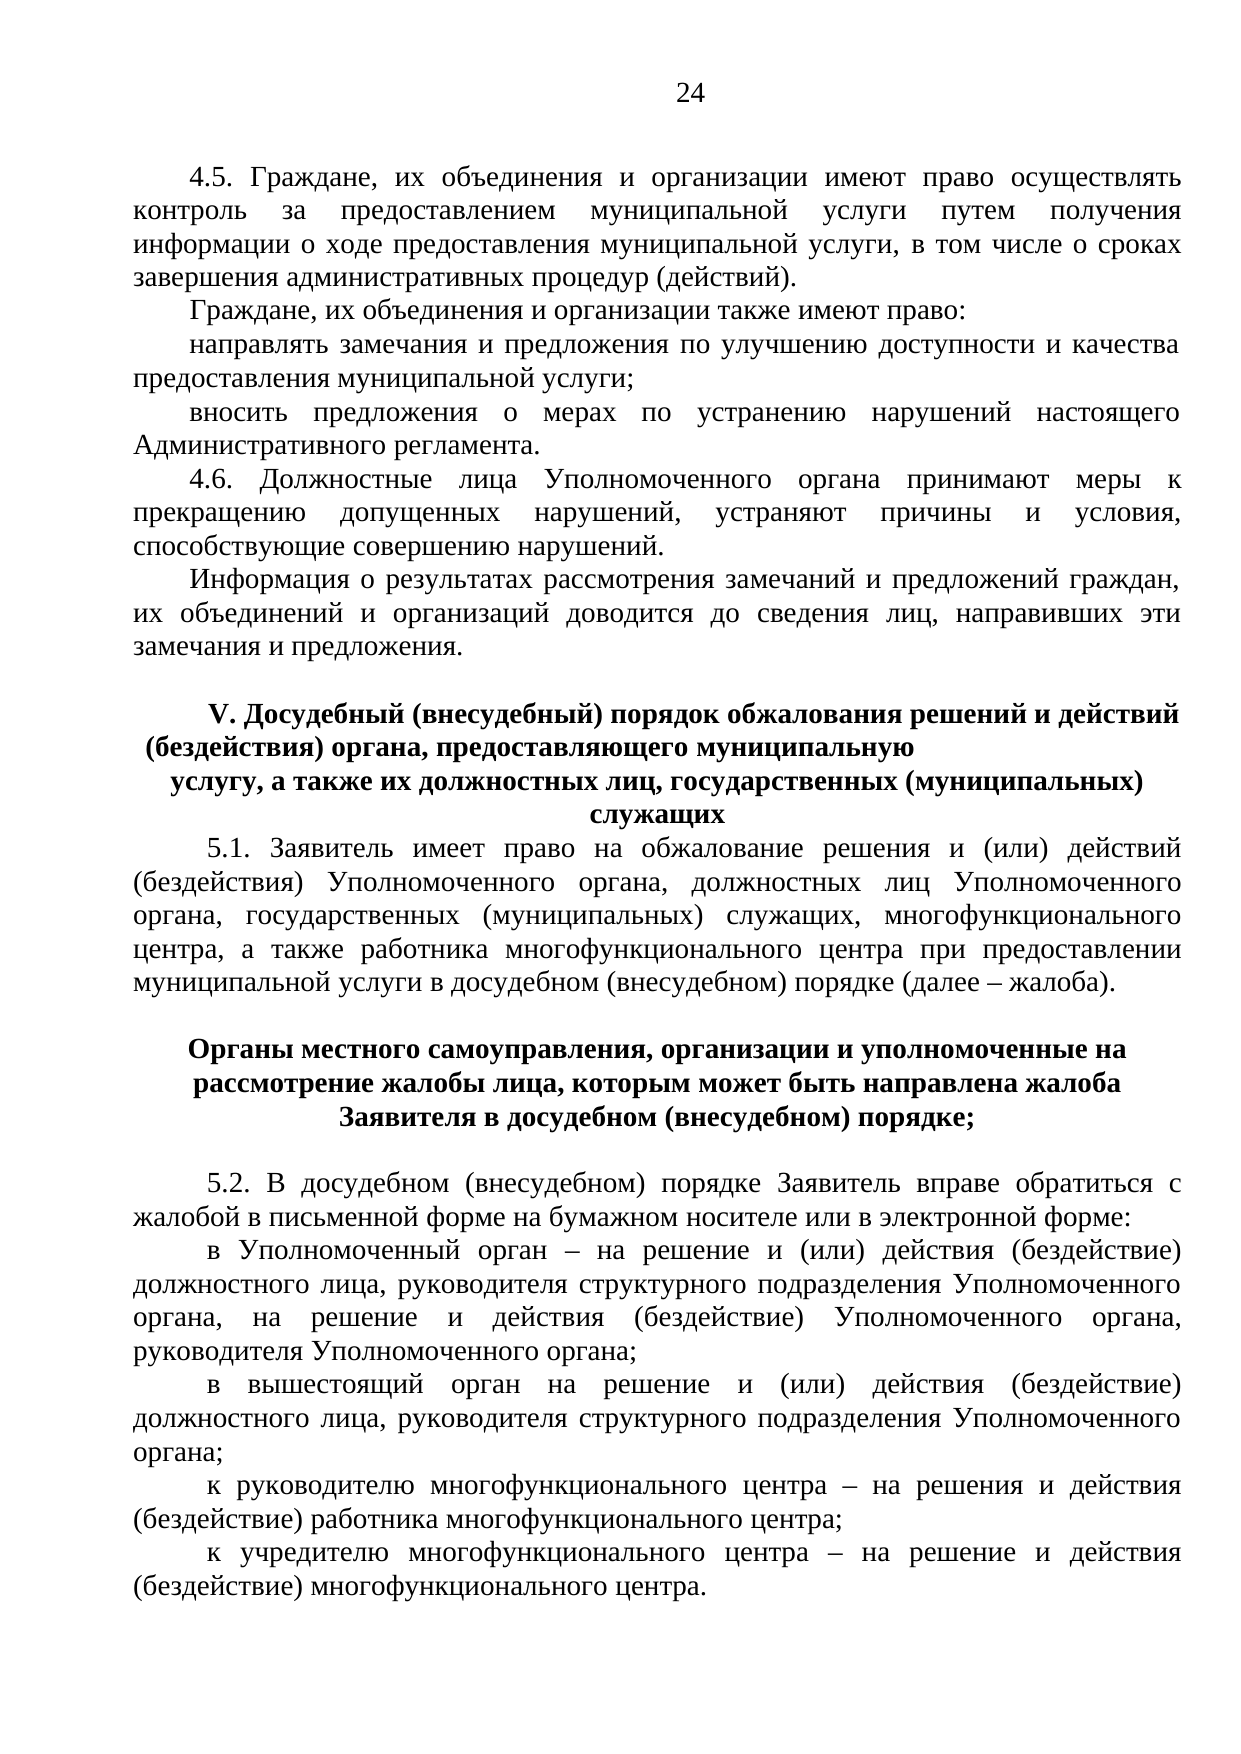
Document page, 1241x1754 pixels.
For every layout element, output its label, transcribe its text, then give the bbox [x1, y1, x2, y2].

text услугу, а также их должностных лиц, государственных (муниципальных) служащих [170, 763, 1144, 830]
subtitle Органы местного самоуправления, организации и уполномоченные на рассмотрение жалобы лица, которым может быть направлена жалоба Заявителя в досудебном (внесудебном) порядке; [134, 1032, 1180, 1132]
text Граждане, их объединения и организации также имеют право: [189, 293, 1205, 326]
text к руководителю многофункционального центра – на решения и действия (бездействие) работника многофункционального центра; [133, 1467, 1182, 1534]
text направлять замечания и предложения по улучшению доступности и качества предоставления муниципальной услуги; [133, 326, 1182, 393]
text к учредителю многофункционального центра – на решение и действия (бездействие) многофункционального центра. [133, 1534, 1182, 1601]
text в Уполномоченный орган – на решение и (или) действия (бездействие) должностного лица, руководителя структурного подразделения Уполномоченного органа, на решение и действия (бездействие) Уполномоченного органа, руководителя Уполномоченного органа; [133, 1232, 1182, 1367]
list Граждане, их объединения и организации имеют право осуществлять контроль за предоставлением муниципальной услуги путем получения информации о ходе предоставления муниципальной услуги, в том числе о сроках завершения административных процедур (действий). [133, 159, 1182, 293]
list Должностные лица Уполномоченного органа принимают меры к прекращению допущенных нарушений, устраняют причины и условия, способствующие совершению нарушений. [133, 461, 1182, 561]
subtitle Досудебный (внесудебный) порядок обжалования решений и действий (бездействия) органа, предоставляющего муниципальную [145, 696, 1180, 763]
text в вышестоящий орган на решение и (или) действия (бездействие) должностного лица, руководителя структурного подразделения Уполномоченного органа; [133, 1367, 1182, 1467]
list В досудебном (внесудебном) порядке Заявитель вправе обратиться с жалобой в письменной форме на бумажном носителе или в электронной форме: [133, 1165, 1182, 1232]
text вносить предложения о мерах по устранению нарушений настоящего Административного регламента. [133, 394, 1181, 461]
text Информация о результатах рассмотрения замечаний и предложений граждан, их объединений и организаций доводится до сведения лиц, направивших эти замечания и предложения. [133, 561, 1181, 662]
list Заявитель имеет право на обжалование решения и (или) действий (бездействия) Уполномоченного органа, должностных лиц Уполномоченного органа, государственных (муниципальных) служащих, многофункционального центра, а также работника многофункционального центра при предоставлении муниципальной услуги в досудебном (внесудебном) порядке (далее – жалоба). [133, 830, 1182, 998]
